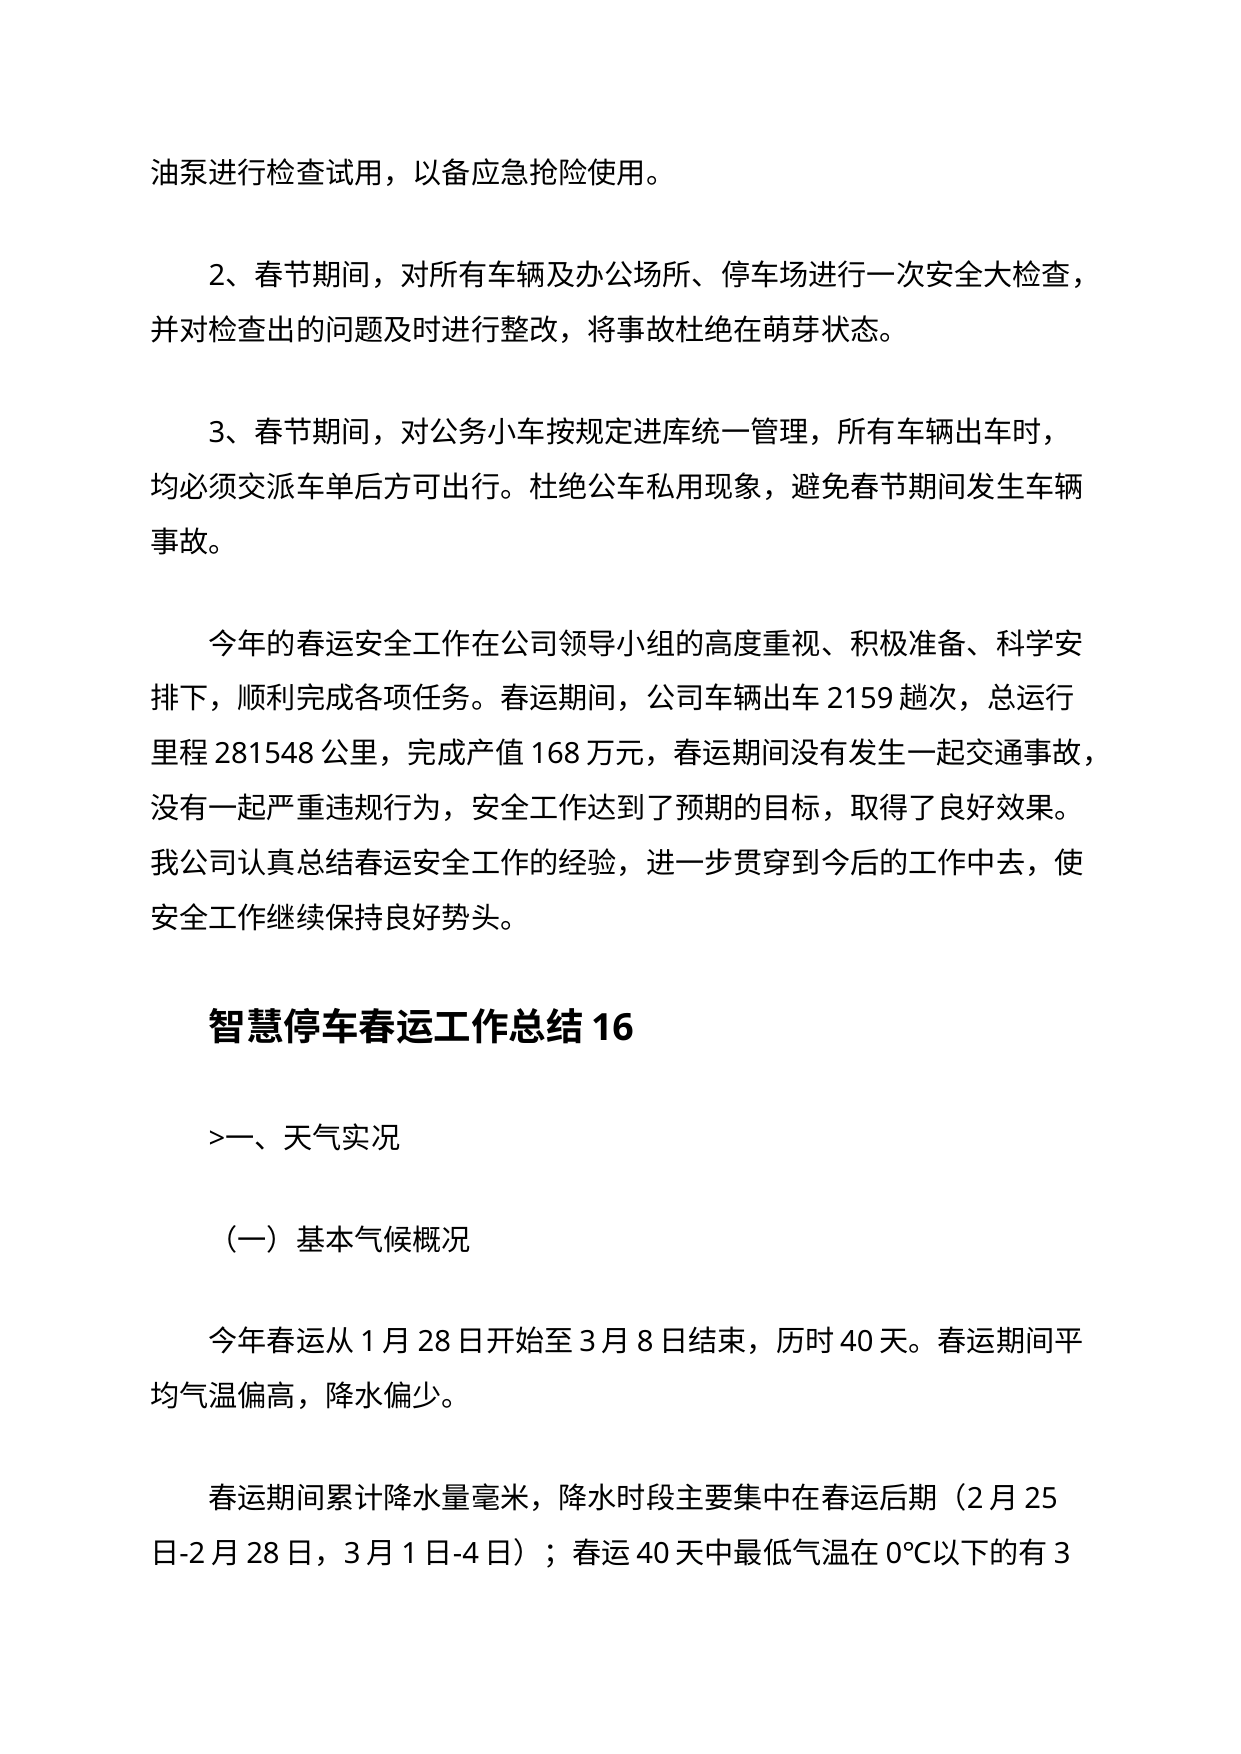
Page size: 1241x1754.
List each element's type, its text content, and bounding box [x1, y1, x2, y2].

text 2、春节期间，对所有车辆及办公场所、停车场进行一次安全大检查，并对检查出的问题及时进行整改，将事故杜绝在萌芽状态。 [150, 252, 1090, 349]
text 今年春运从1月28日开始至3月8日结束，历时40天。春运期间平均气温偏高，降水偏少。 [150, 1318, 1090, 1415]
text （一）基本气候概况 [150, 1216, 1090, 1258]
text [150, 150, 1090, 192]
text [150, 1475, 1090, 1572]
text >一、天气实况 [150, 1114, 1090, 1157]
text 3、春节期间，对公务小车按规定进库统一管理，所有车辆出车时，均必须交派车单后方可出行。杜绝公车私用现象，避免春节期间发生车辆事故。 [150, 408, 1090, 561]
text 智慧停车春运工作总结16 [150, 997, 1090, 1051]
text 今年的春运安全工作在公司领导小组的高度重视、积极准备、科学安排下，顺利完成各项任务。春运期间，公司车辆出车2159趟次，总运行里程281548公里，完成产值168万元，春运期间没有发生一起交通事故，没有一起严重违规行为，安全工作达到了预期的目标，取得了良好效果。我公司认真总结春运安全工作的经验，进一步贯穿到今后的工作中去，使安全工作继续保持良好势头。 [150, 620, 1090, 937]
